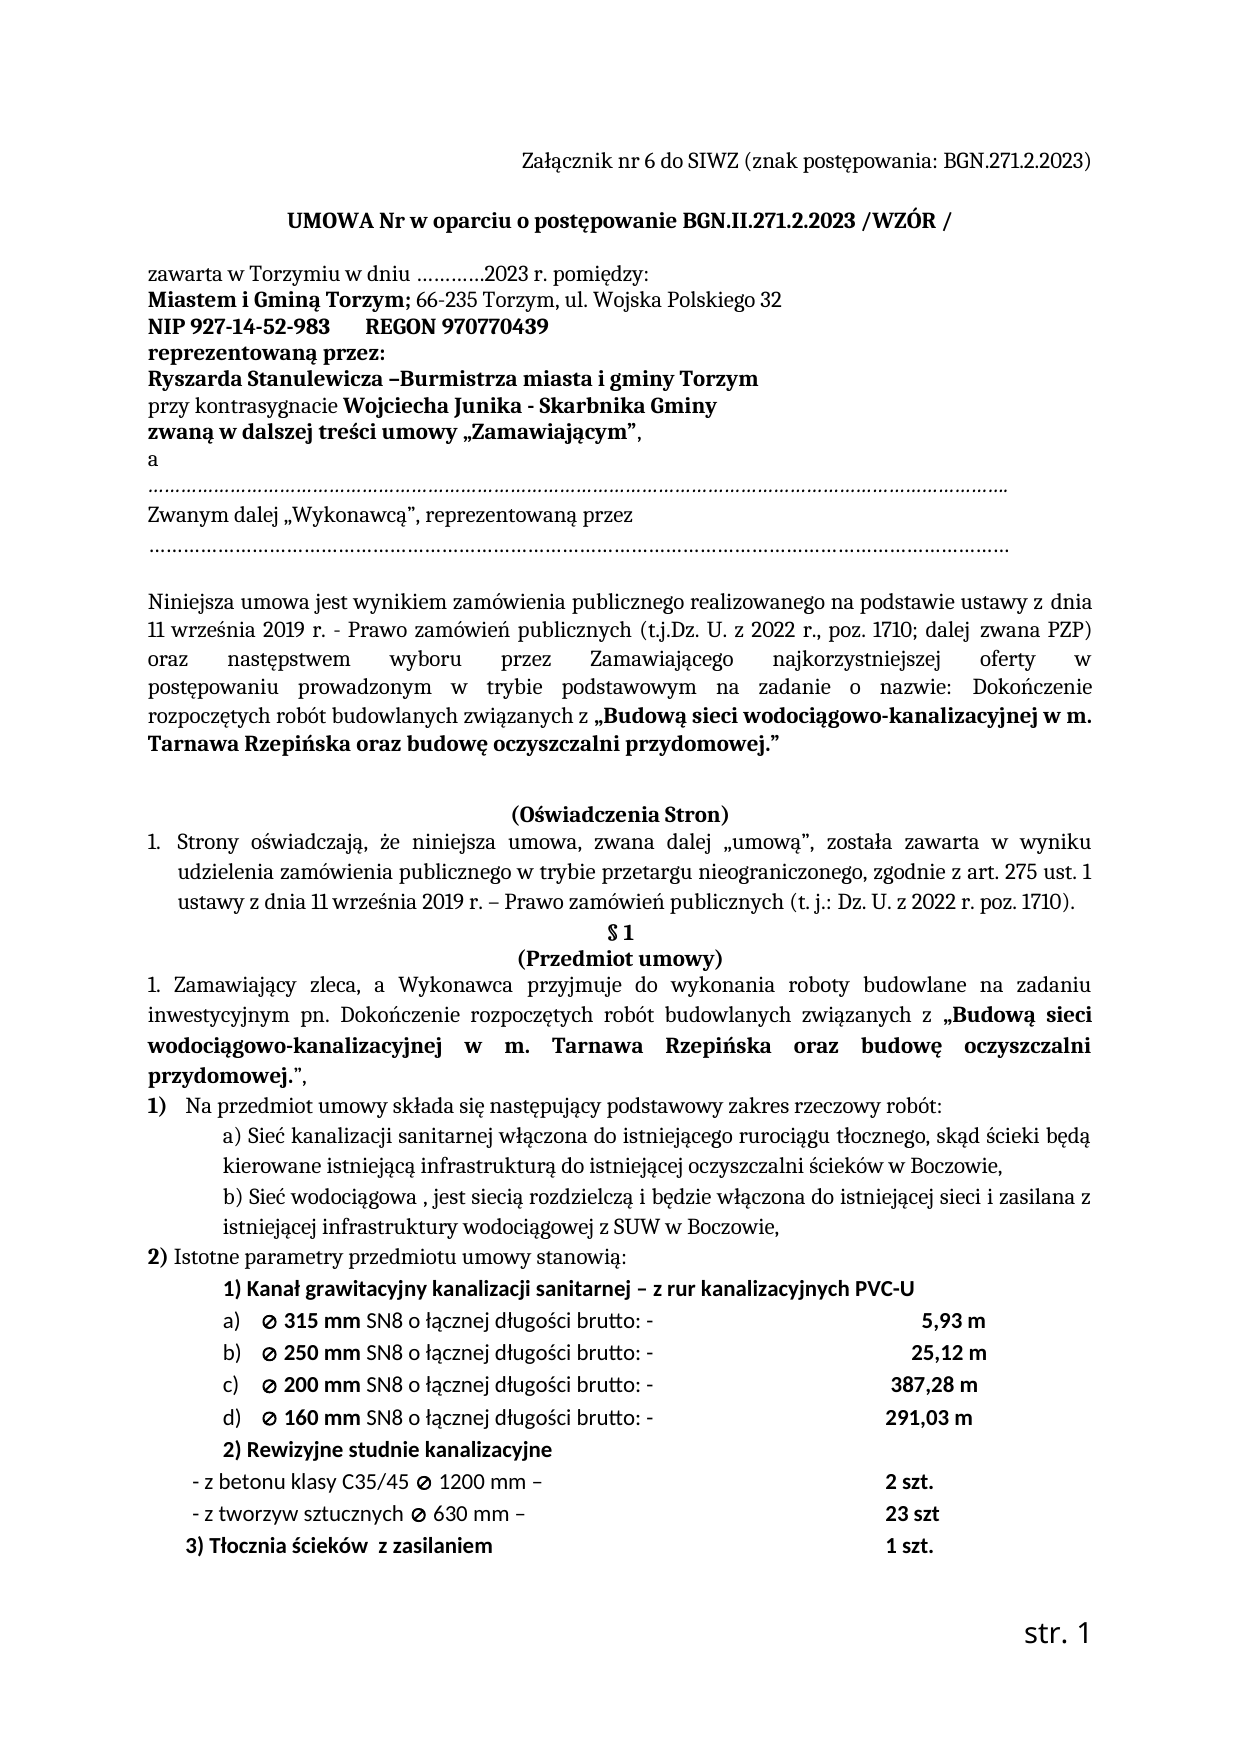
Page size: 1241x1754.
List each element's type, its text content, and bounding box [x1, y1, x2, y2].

text - z betonu klasy C35/45 1200 mm – 2 szt. [192, 1467, 1092, 1495]
text Załącznik nr 6 do SIWZ (znak postępowania: BGN.271.2.2023) [148, 148, 1092, 174]
text 2) Rewizyjne studnie kanalizacyjne [223, 1435, 1092, 1463]
text NIP 927-14-52-983 REGON 970770439 reprezentowaną przez: [148, 313, 1092, 366]
list Strony oświadczają, że niniejsza umowa, zwana dalej „umową”, została zawarta w wyniku udzielenia zamówienia publicznego w trybie przetargu nieograniczonego, zgodnie z art. 275 ust. 1 ustawy z dnia 11 września 2019 r. – Prawo zamówień publicznych (t. j.: Dz. U. z 2022 r. poz. 1710). [148, 829, 1092, 915]
list 200 mm SN8 o łącznej długości brutto: - 387,28 m [223, 1371, 1092, 1399]
text zawarta w Torzymiu w dniu …………2023 r. pomiędzy: [148, 261, 1092, 287]
text (Przedmiot umowy) [148, 946, 1092, 972]
list 160 mm SN8 o łącznej długości brutto: - 291,03 m [223, 1403, 1092, 1431]
list 250 mm SN8 o łącznej długości brutto: - 25,12 m [223, 1338, 1092, 1366]
text Niniejsza umowa jest wynikiem zamówienia publicznego realizowanego na podstawie ustawy z dnia 11 września 2019 r. - Prawo zamówień publicznych (t.j.Dz. U. z 2022 r., poz. 1710; dalej zwana PZP) oraz następstwem wyboru przez Zamawiającego najkorzystniejszej oferty w postępowaniu prowadzonym w trybie podstawowym na zadanie o nazwie: Dokończenie rozpoczętych robót budowlanych związanych z „Budową sieci wodociągowo-kanalizacyjnej w m. Tarnawa Rzepińska oraz budowę oczyszczalni przydomowej.” [148, 589, 1092, 757]
text 1) Kanał grawitacyjny kanalizacji sanitarnej – z rur kanalizacyjnych PVC-U [223, 1274, 1092, 1302]
text przy kontrasygnacie Wojciecha Junika - Skarbnika Gminy [148, 393, 1092, 419]
text 3) Tłocznia ścieków z zasilaniem 1 szt. [148, 1532, 1092, 1559]
text Zwanym dalej „Wykonawcą”, reprezentowaną przez [148, 502, 1092, 528]
text zwaną w dalszej treści umowy „Zamawiającym”, [148, 419, 1092, 445]
list 315 mm SN8 o łącznej długości brutto: - 5,93 m [223, 1306, 1092, 1334]
text a [148, 445, 1092, 472]
text - z tworzyw sztucznych 630 mm – 23 szt [192, 1499, 1092, 1527]
text UMOWA Nr w oparciu o postępowanie BGN.II.271.2.2023 /WZÓR / [148, 208, 1092, 234]
text b) Sieć wodociągowa , jest siecią rozdzielczą i będzie włączona do istniejącej sieci i zasilana z istniejącej infrastruktury wodociągowej z SUW w Boczowie, [223, 1183, 1092, 1240]
list Na przedmiot umowy składa się następujący podstawowy zakres rzeczowy robót: [148, 1093, 1092, 1119]
text …………………………………………………………………………………………………………………………………………. [148, 472, 1092, 498]
text 2) Istotne parametry przedmiotu umowy stanowią: [148, 1244, 1092, 1270]
text …………………………………………………………………………………………………………………………………… [148, 532, 1092, 558]
text Ryszarda Stanulewicza –Burmistrza miasta i gminy Torzym [148, 366, 1092, 393]
text (Oświadczenia Stron) [148, 802, 1092, 829]
text § 1 [148, 919, 1092, 946]
text 1. Zamawiający zleca, a Wykonawca przyjmuje do wykonania roboty budowlane na zadaniu inwestycyjnym pn. Dokończenie rozpoczętych robót budowlanych związanych z „Budową sieci wodociągowo-kanalizacyjnej w m. Tarnawa Rzepińska oraz budowę oczyszczalni przydomowej.”, [148, 972, 1092, 1089]
text a) Sieć kanalizacji sanitarnej włączona do istniejącego rurociągu tłocznego, skąd ścieki będą kierowane istniejącą infrastrukturą do istniejącej oczyszczalni ścieków w Boczowie, [223, 1123, 1092, 1179]
text Miastem i Gminą Torzym; 66-235 Torzym, ul. Wojska Polskiego 32 [148, 287, 1092, 313]
